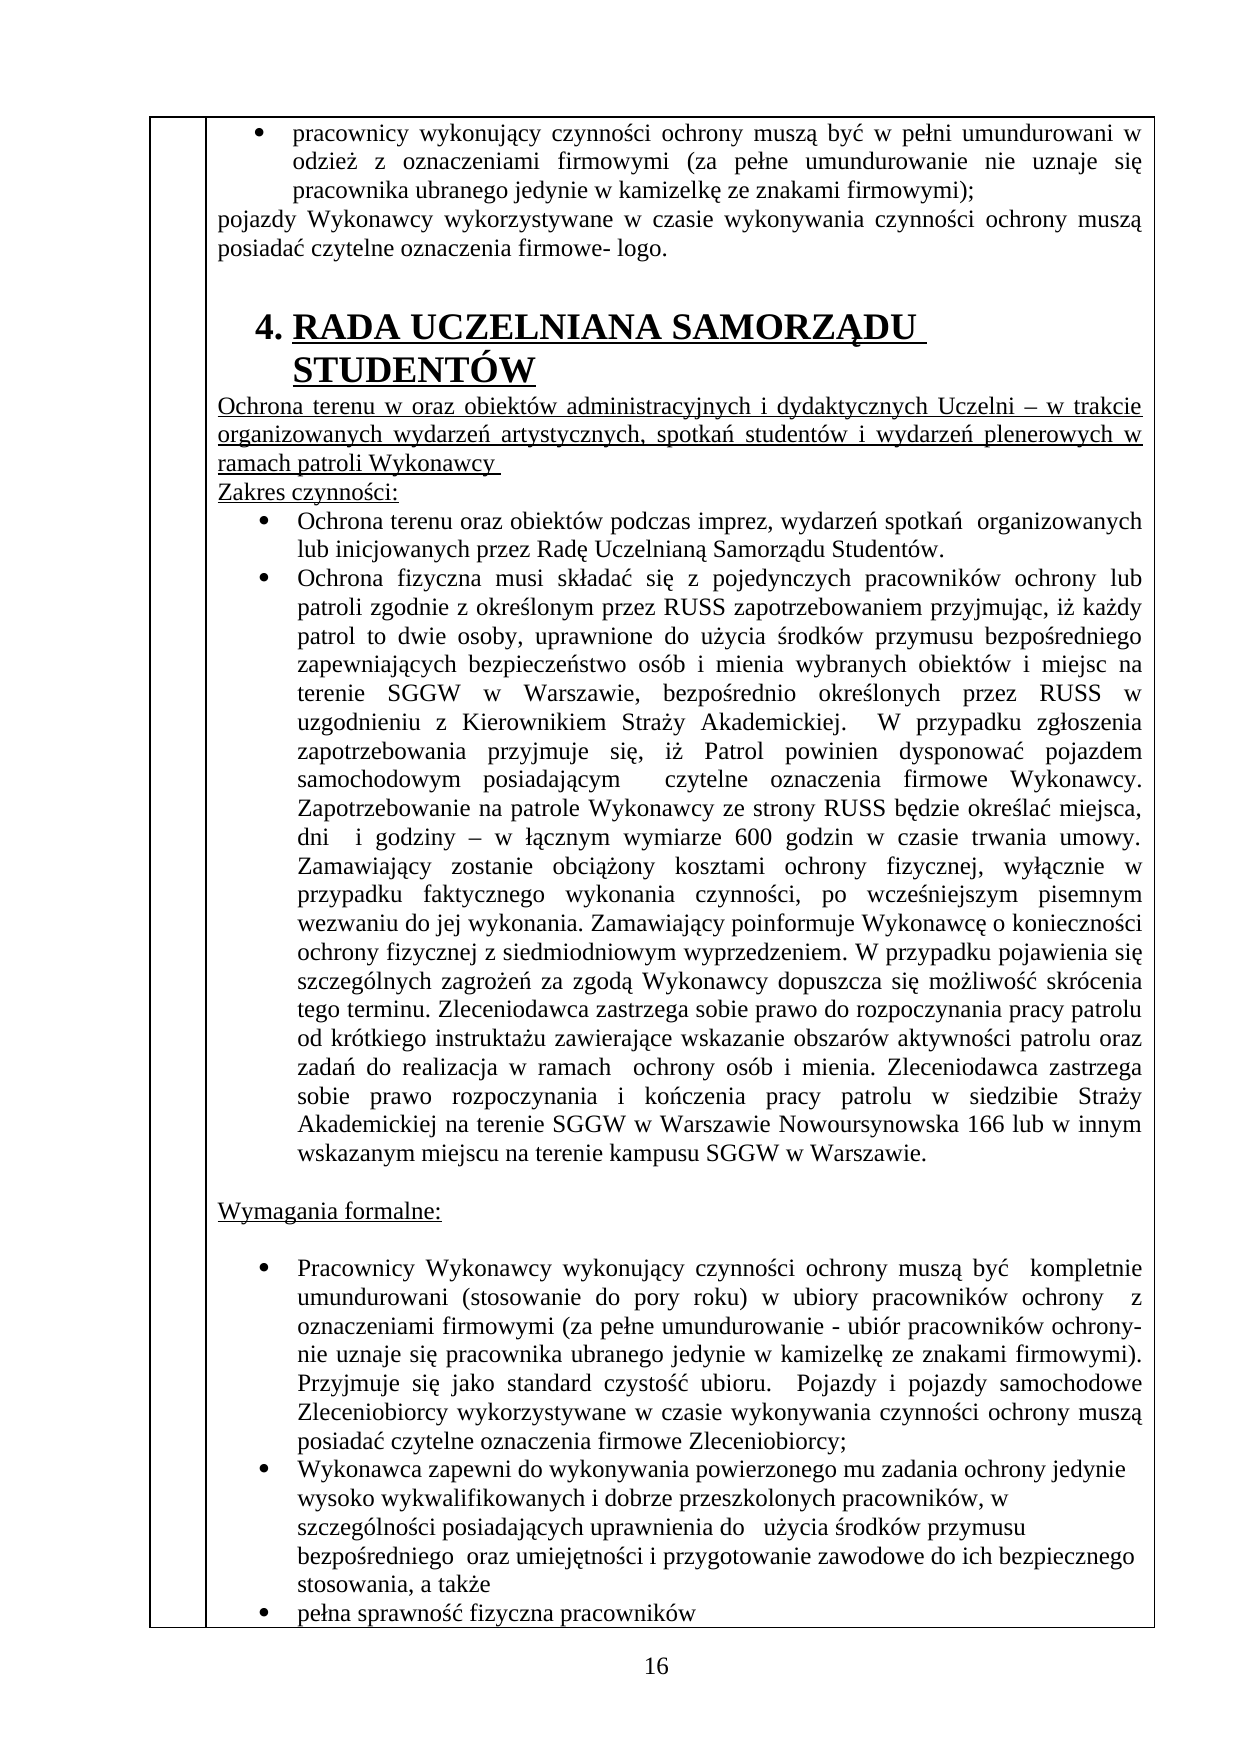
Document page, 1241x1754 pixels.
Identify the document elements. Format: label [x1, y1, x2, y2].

table_cell [207, 118, 1154, 1627]
